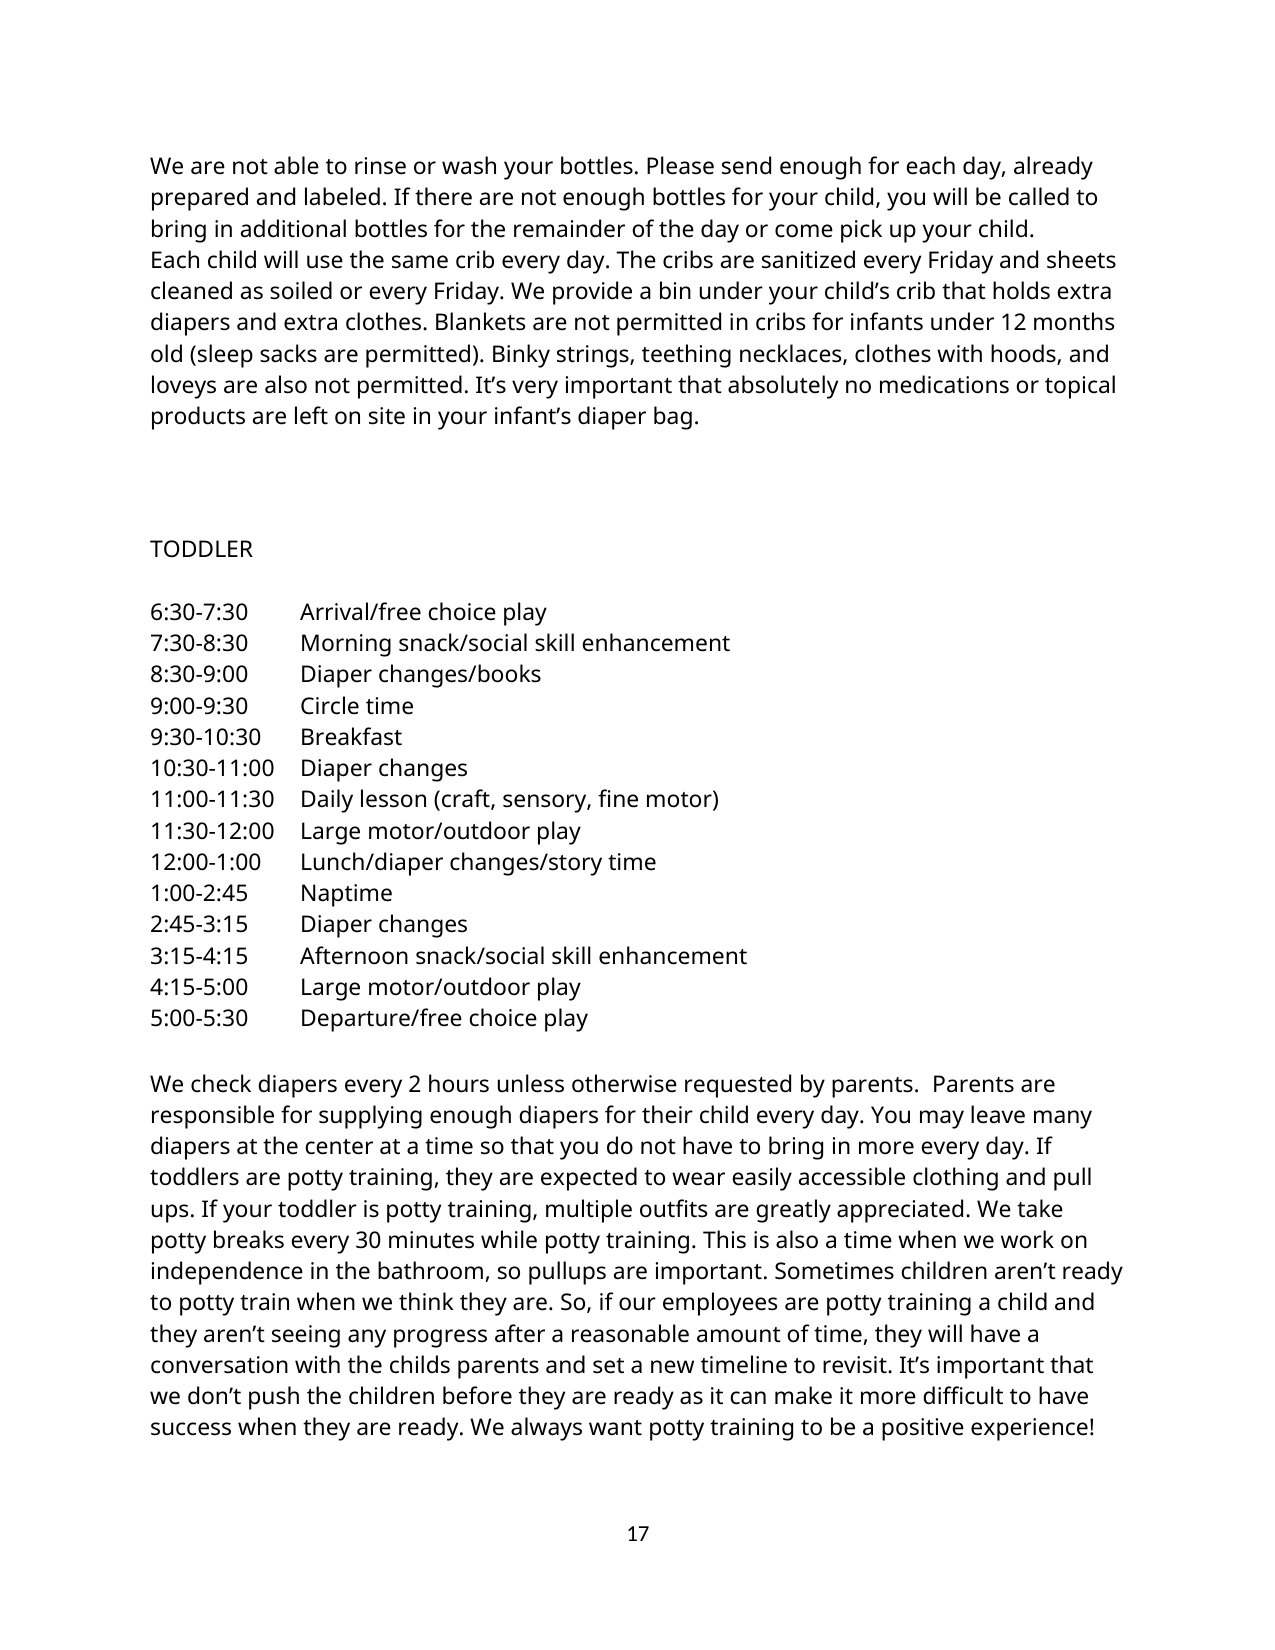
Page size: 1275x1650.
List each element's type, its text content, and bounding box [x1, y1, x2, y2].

text We check diapers every 2 hours unless otherwise requested by parents. Parents are responsible for supplying enough diapers for their child every day. You may leave many diapers at the center at a time so that you do not have to bring in more every day. If toddlers are potty training, they are expected to wear easily accessible clothing and pull ups. If your toddler is potty training, multiple outfits are greatly appreciated. We take potty breaks every 30 minutes while potty training. This is also a time when we work on independence in the bathroom, so pullups are important. Sometimes children aren’t ready to potty train when we think they are. So, if our employees are potty training a child and they aren’t seeing any progress after a reasonable amount of time, they will have a conversation with the childs parents and set a new timeline to revisit. It’s important that we don’t push the children before they are ready as it can make it more difficult to have success when they are ready. We always want potty training to be a positive experience! [150, 1067, 1125, 1442]
text 3:15-4:15 Afternoon snack/social skill enhancement [150, 940, 1125, 971]
text 11:30-12:00 Large motor/outdoor play [150, 815, 1125, 846]
text 8:30-9:00 Diaper changes/books [150, 658, 1125, 690]
text 12:00-1:00 Lunch/diaper changes/story time [150, 846, 1125, 877]
text 9:30-10:30 Breakfast [150, 721, 1125, 752]
text 9:00-9:30 Circle time [150, 690, 1125, 721]
text We are not able to rinse or wash your bottles. Please send enough for each day, already prepared and labeled. If there are not enough bottles for your child, you will be called to bring in additional bottles for the remainder of the day or come pick up your child. [150, 150, 1125, 244]
text 1:00-2:45 Naptime [150, 877, 1125, 908]
text 2:45-3:15 Diaper changes [150, 908, 1125, 940]
text 4:15-5:00 Large motor/outdoor play [150, 971, 1125, 1002]
text 6:30-7:30 Arrival/free choice play [150, 596, 1125, 627]
text 7:30-8:30 Morning snack/social skill enhancement [150, 627, 1125, 658]
text 5:00-5:30 Departure/free choice play [150, 1002, 1125, 1033]
text Each child will use the same crib every day. The cribs are sanitized every Friday and sheets cleaned as soiled or every Friday. We provide a bin under your child’s crib that holds extra diapers and extra clothes. Blankets are not permitted in cribs for infants under 12 months old (sleep sacks are permitted). Binky strings, teething necklaces, clothes with hoods, and loveys are also not permitted. It’s very important that absolutely no medications or topical products are left on site in your infant’s diaper bag. [150, 244, 1125, 431]
text TODDLER [150, 533, 1125, 565]
text 10:30-11:00 Diaper changes [150, 752, 1125, 783]
text 11:00-11:30 Daily lesson (craft, sensory, fine motor) [150, 783, 1125, 815]
